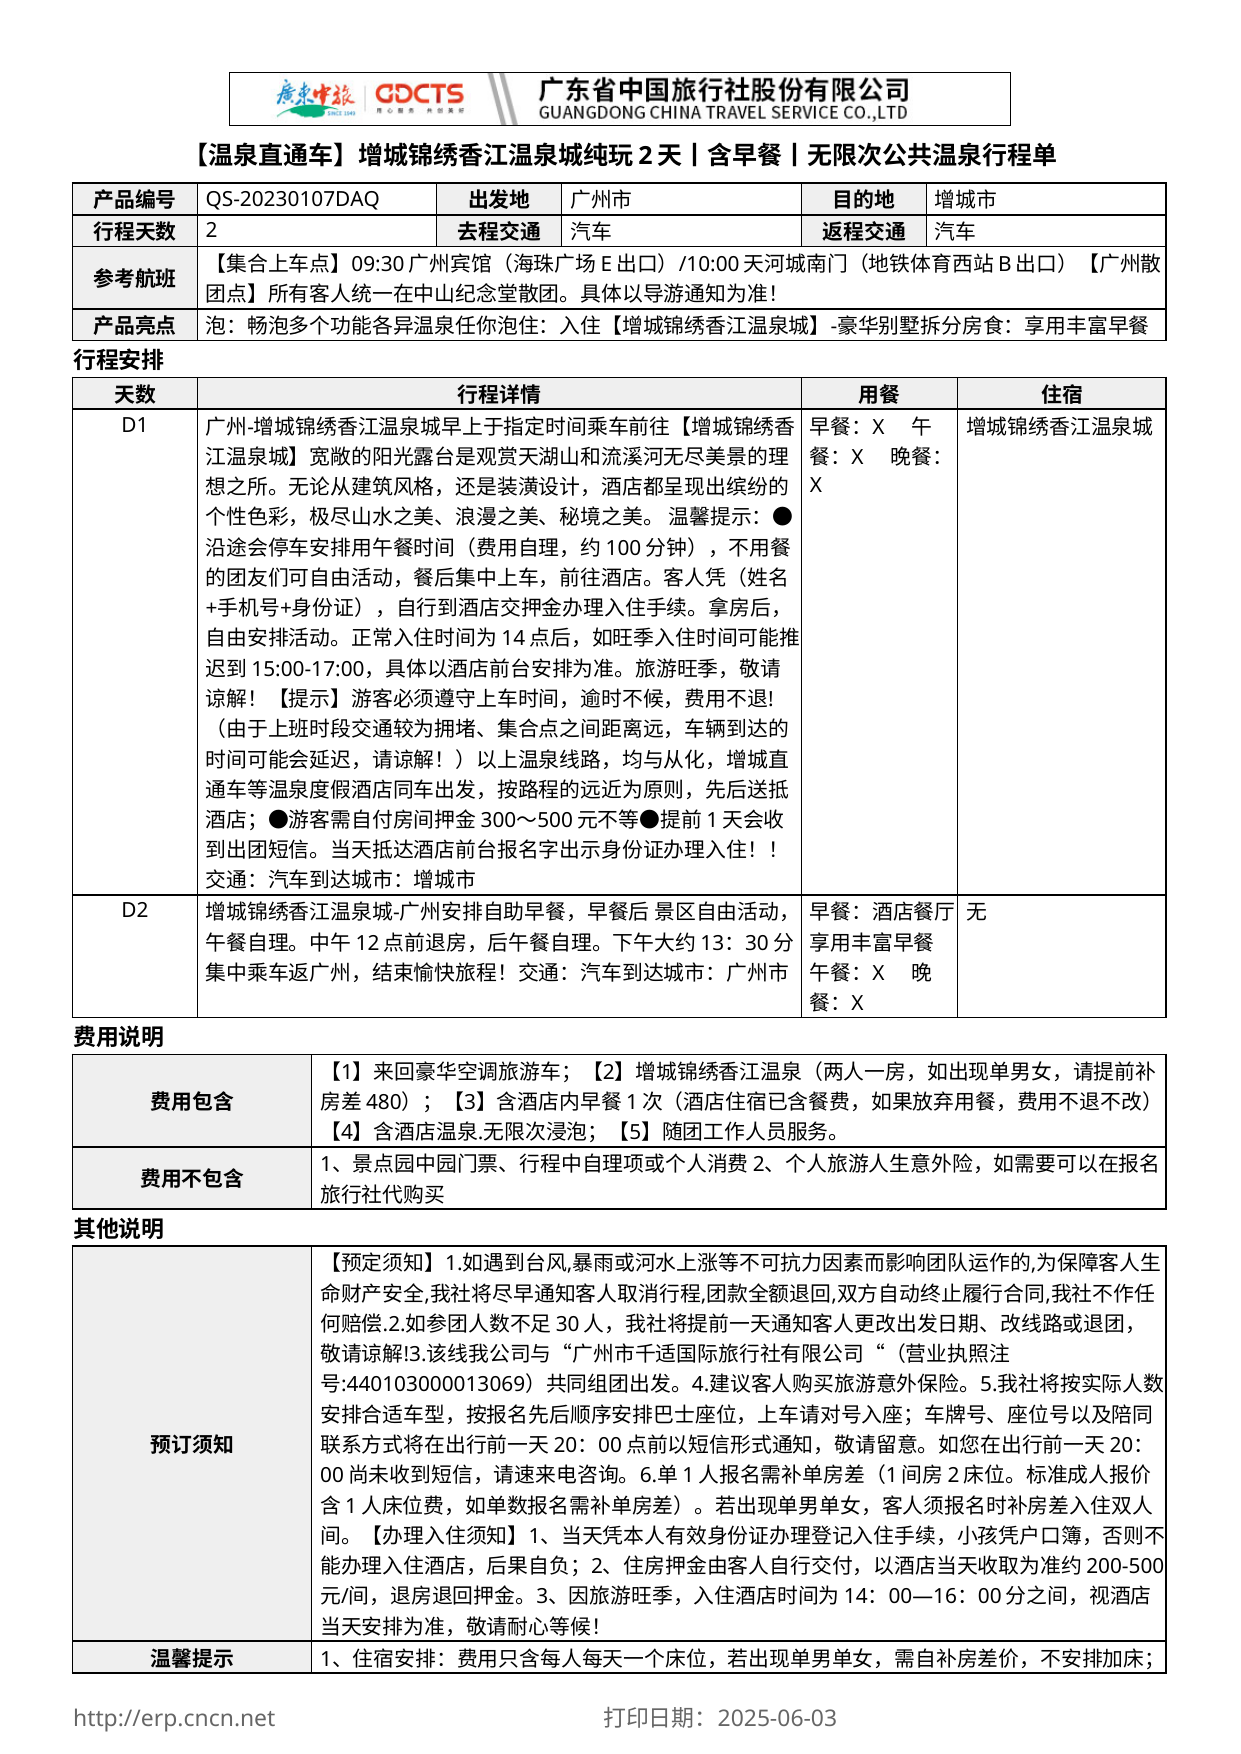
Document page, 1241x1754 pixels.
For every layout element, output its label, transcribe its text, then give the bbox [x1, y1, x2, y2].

text 其他说明 [73, 1211, 1167, 1244]
table_header 【1】来回豪华空调旅游车； [312, 1055, 1165, 1146]
table_cell 费用不包含 [73, 1148, 311, 1208]
table_header 【预定须知】 [312, 1247, 1165, 1640]
table_cell 汽车 [562, 216, 801, 246]
table_header 天数 [73, 378, 197, 408]
table_header 预订须知 [73, 1247, 311, 1640]
table_header QS-20230107DAQ [198, 184, 436, 214]
table_header 用餐 [802, 378, 957, 408]
table_cell 1、景点园中园门票、行程中自理项或个人消费 [312, 1148, 1165, 1208]
table_cell 增城锦绣香江温泉城-广州 [198, 896, 801, 1017]
table_cell 汽车 [927, 216, 1165, 246]
table_cell 无 [958, 896, 1165, 1017]
table_header 广州市 [562, 184, 801, 214]
picture [230, 73, 1010, 125]
table_cell 产品亮点 [73, 310, 197, 340]
table_header 出发地 [437, 184, 561, 214]
table_cell 行程天数 [73, 216, 197, 246]
text 【温泉直通车】增城锦绣香江温泉城纯玩2天丨含早餐丨无限次公共温泉行程单 [73, 136, 1167, 172]
table_header 住宿 [958, 378, 1165, 408]
table_cell 广州-增城锦绣香江温泉城 [198, 410, 801, 894]
table_cell D1 [73, 410, 197, 894]
table_cell 去程交通 [437, 216, 561, 246]
table_cell 增城锦绣香江温泉城 [958, 410, 1165, 894]
table_header 目的地 [802, 184, 926, 214]
table_cell 返程交通 [802, 216, 926, 246]
table_cell D2 [73, 896, 197, 1017]
table_cell 早餐：X 午餐：X 晚餐：X [802, 410, 957, 894]
table_cell 参考航班 [73, 247, 197, 308]
text 费用说明 [73, 1019, 1167, 1052]
table_header 行程详情 [198, 378, 801, 408]
table_cell 2 [198, 216, 436, 246]
table_cell 1、住宿安排：费用只含每人每天一个床位，若出现单男单女，需自补房差价，不安排加床； [312, 1642, 1165, 1672]
table_cell 早餐：酒店餐厅享用丰富早餐 午餐：X 晚餐：X [802, 896, 957, 1017]
table_header 产品编号 [73, 184, 197, 214]
table_cell 泡：畅泡多个功能各异温泉任你泡 [198, 310, 1165, 340]
table_cell 温馨提示 [73, 1642, 311, 1672]
table_header 费用包含 [73, 1055, 311, 1146]
table_cell 【集合上车点】09:30广州宾馆（海珠广场E出口）/10:00天河城南门（地铁体育西站B出口） [198, 247, 1165, 308]
table_header 增城市 [927, 184, 1165, 214]
text 行程安排 [73, 342, 1167, 376]
